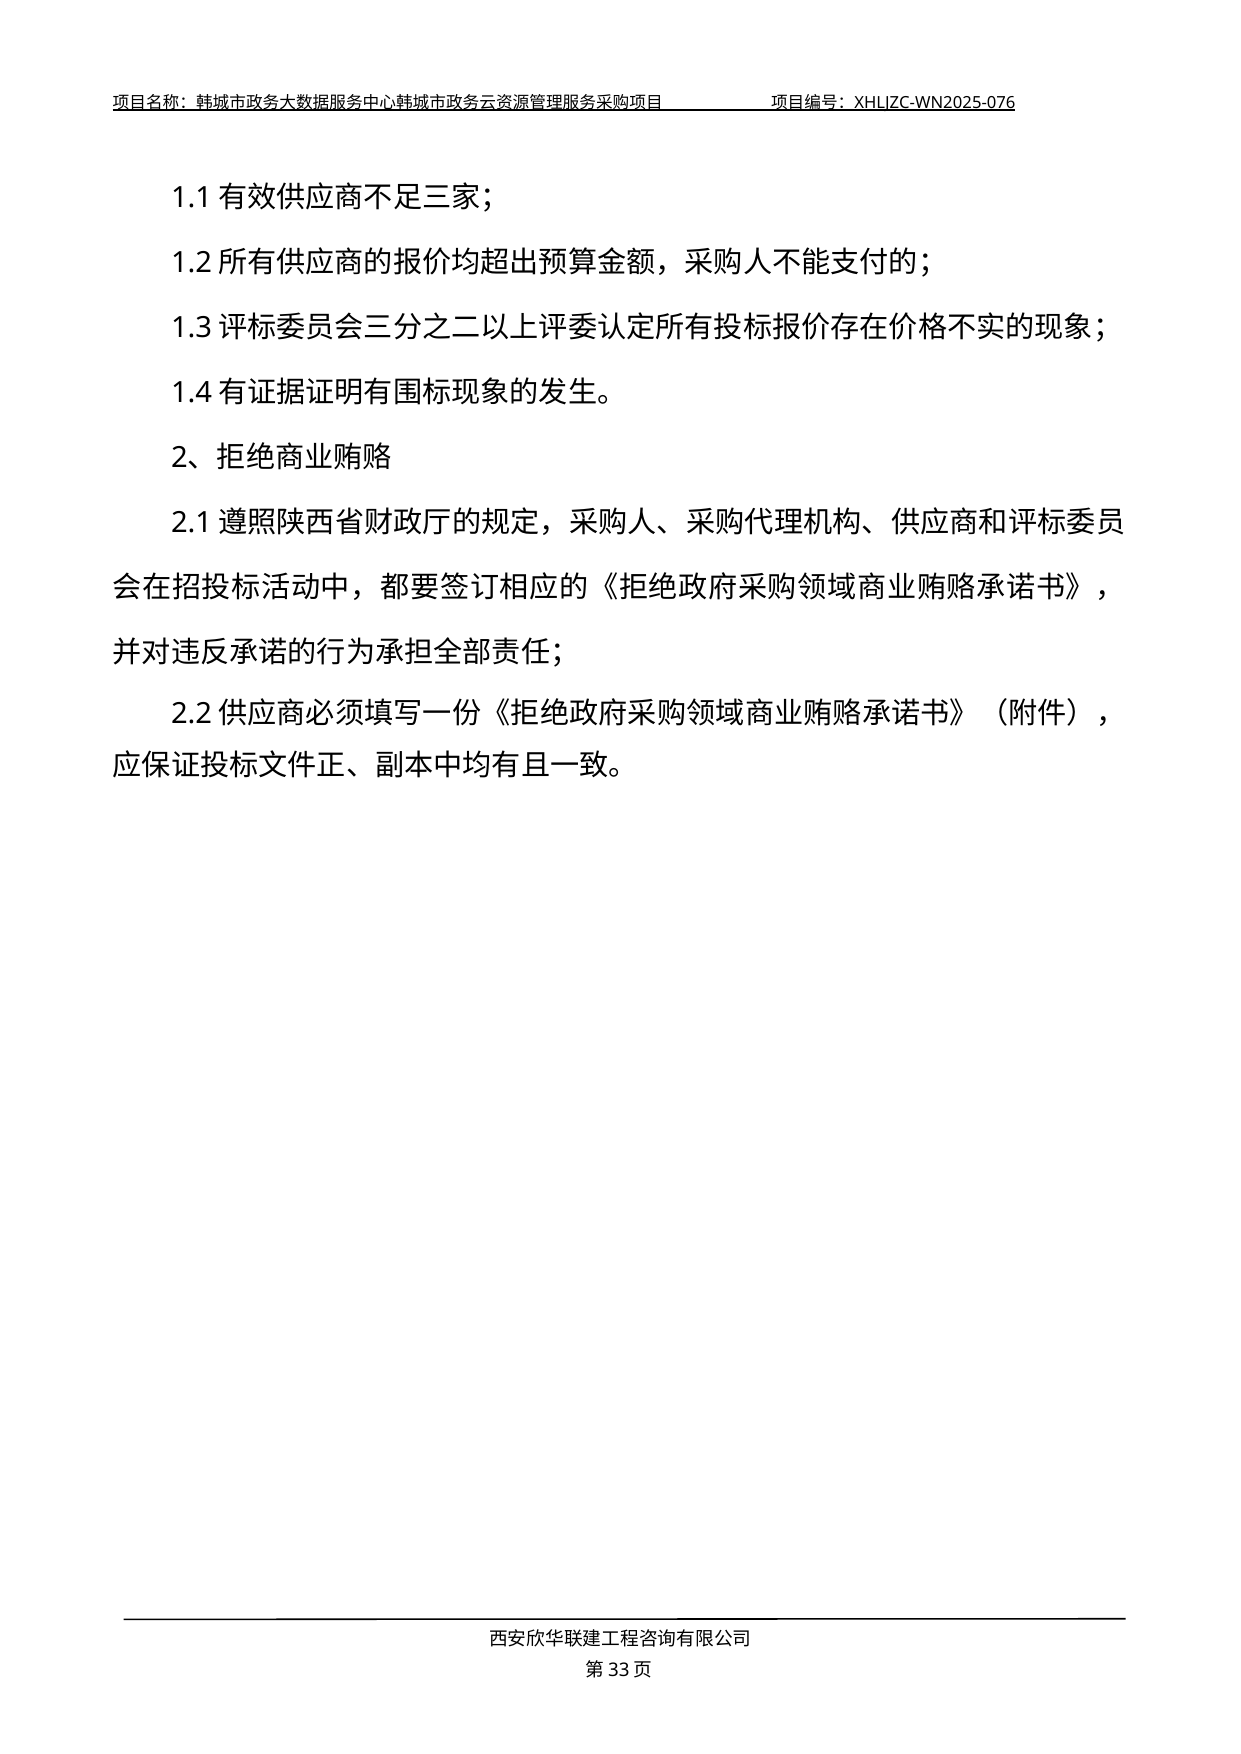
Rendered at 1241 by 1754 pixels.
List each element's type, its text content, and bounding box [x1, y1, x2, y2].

text 1.2所有供应商的报价均超出预算金额，采购人不能支付的； [112, 227, 1128, 292]
text 2.1遵照陕西省财政厅的规定，采购人、采购代理机构、供应商和评标委员会在招投标活动中，都要签订相应的《拒绝政府采购领域商业贿赂承诺书》，并对违反承诺的行为承担全部责任； [112, 487, 1128, 682]
text 2.2供应商必须填写一份《拒绝政府采购领域商业贿赂承诺书》（附件），应保证投标文件正、副本中均有且一致。 [112, 682, 1128, 786]
text 1.1有效供应商不足三家； [112, 162, 1128, 227]
text 2、拒绝商业贿赂 [112, 422, 1128, 487]
text 1.3评标委员会三分之二以上评委认定所有投标报价存在价格不实的现象； [112, 292, 1128, 357]
text 1.4有证据证明有围标现象的发生。 [112, 357, 1128, 422]
